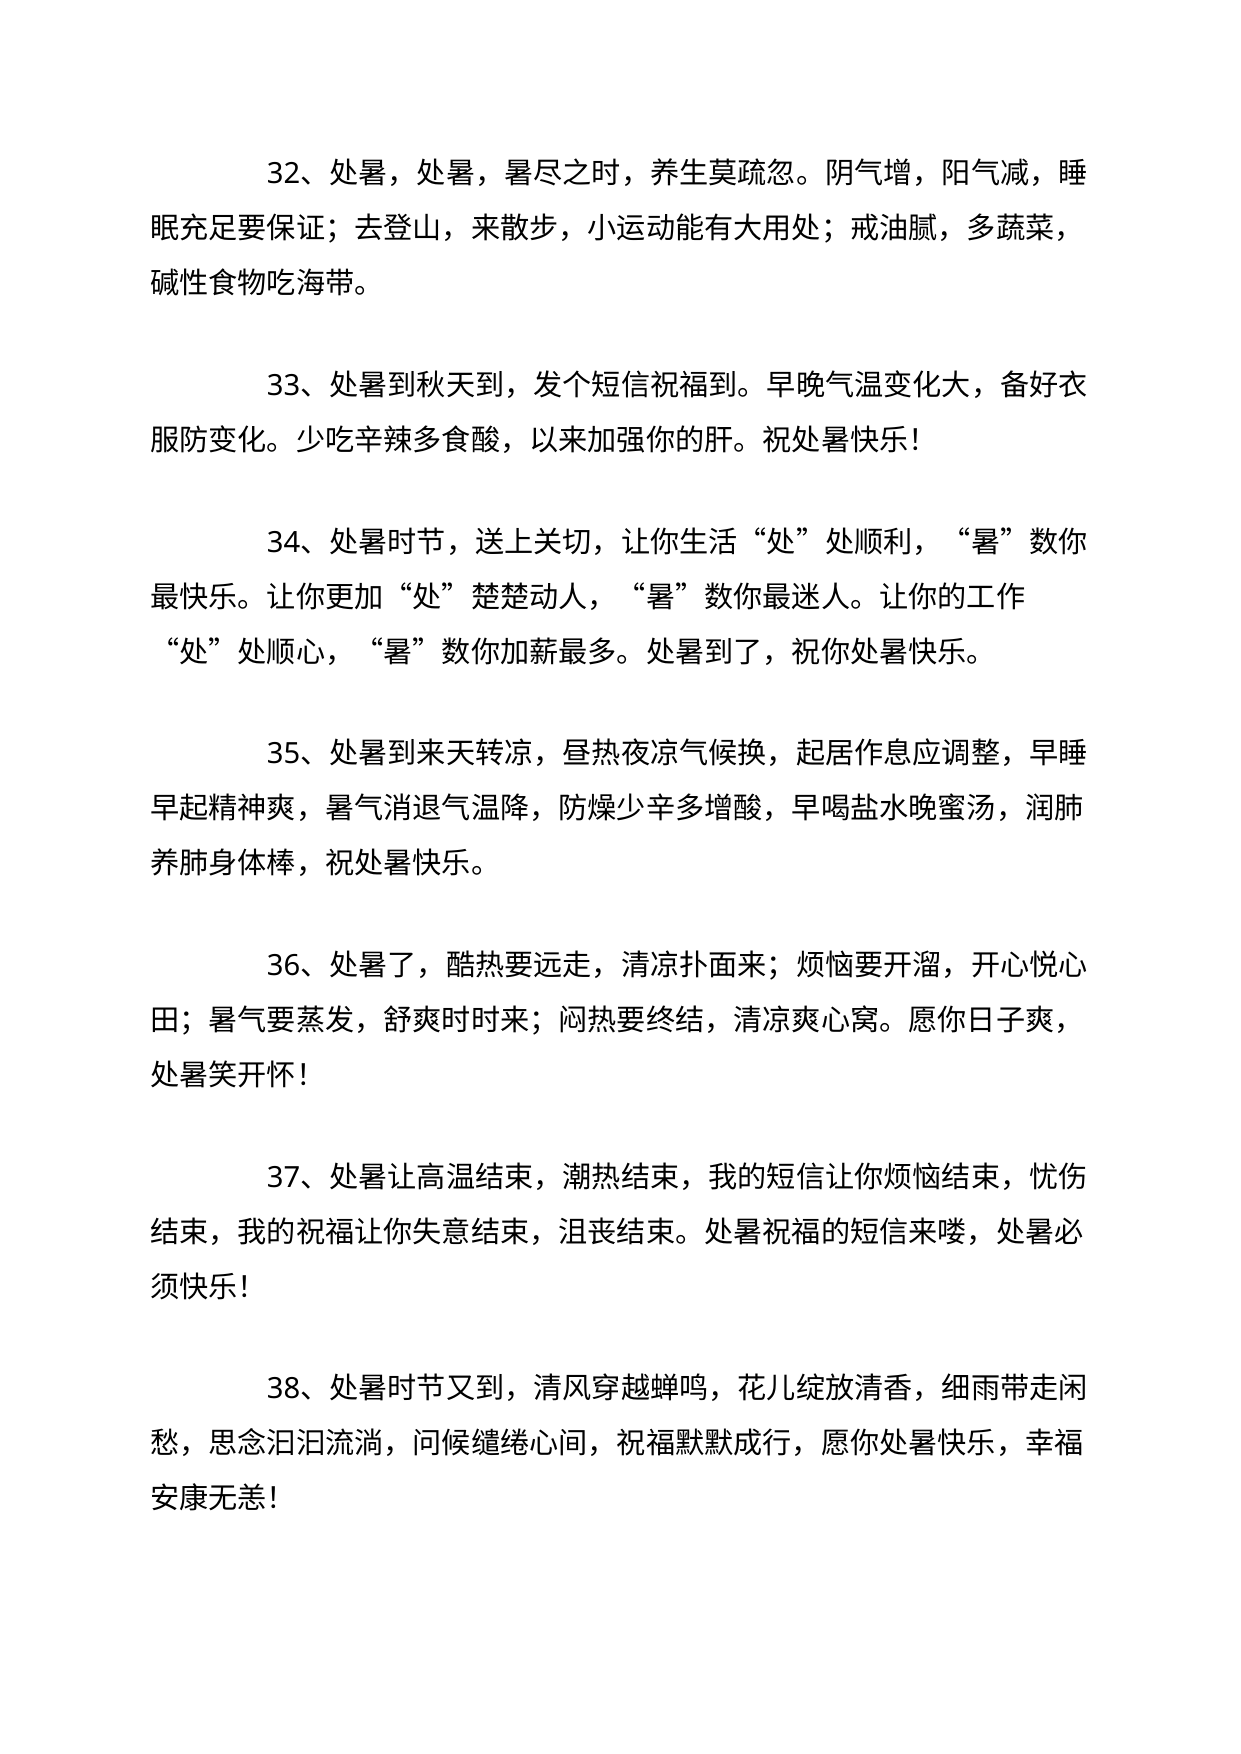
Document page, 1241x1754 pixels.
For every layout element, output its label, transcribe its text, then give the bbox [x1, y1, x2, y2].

text 34、处暑时节，送上关切，让你生活“处”处顺利，“暑”数你最快乐。让你更加“处”楚楚动人，“暑”数你最迷人。让你的工作“处”处顺心，“暑”数你加薪最多。处暑到了，祝你处暑快乐。 [150, 518, 1090, 671]
text 33、处暑到秋天到，发个短信祝福到。早晚气温变化大，备好衣服防变化。少吃辛辣多食酸，以来加强你的肝。祝处暑快乐！ [150, 362, 1090, 459]
text 38、处暑时节又到，清风穿越蝉鸣，花儿绽放清香，细雨带走闲愁，思念汩汩流淌，问候缱绻心间，祝福默默成行，愿你处暑快乐，幸福安康无恙！ [150, 1365, 1090, 1517]
text 36、处暑了，酷热要远走，清凉扑面来；烦恼要开溜，开心悦心田；暑气要蒸发，舒爽时时来；闷热要终结，清凉爽心窝。愿你日子爽，处暑笑开怀！ [150, 942, 1090, 1094]
text 32、处暑，处暑，暑尽之时，养生莫疏忽。阴气增，阳气减，睡眠充足要保证；去登山，来散步，小运动能有大用处；戒油腻，多蔬菜，碱性食物吃海带。 [150, 150, 1090, 302]
text 35、处暑到来天转凉，昼热夜凉气候换，起居作息应调整，早睡早起精神爽，暑气消退气温降，防燥少辛多增酸，早喝盐水晚蜜汤，润肺养肺身体棒，祝处暑快乐。 [150, 730, 1090, 882]
text 37、处暑让高温结束，潮热结束，我的短信让你烦恼结束，忧伤结束，我的祝福让你失意结束，沮丧结束。处暑祝福的短信来喽，处暑必须快乐！ [150, 1153, 1090, 1306]
